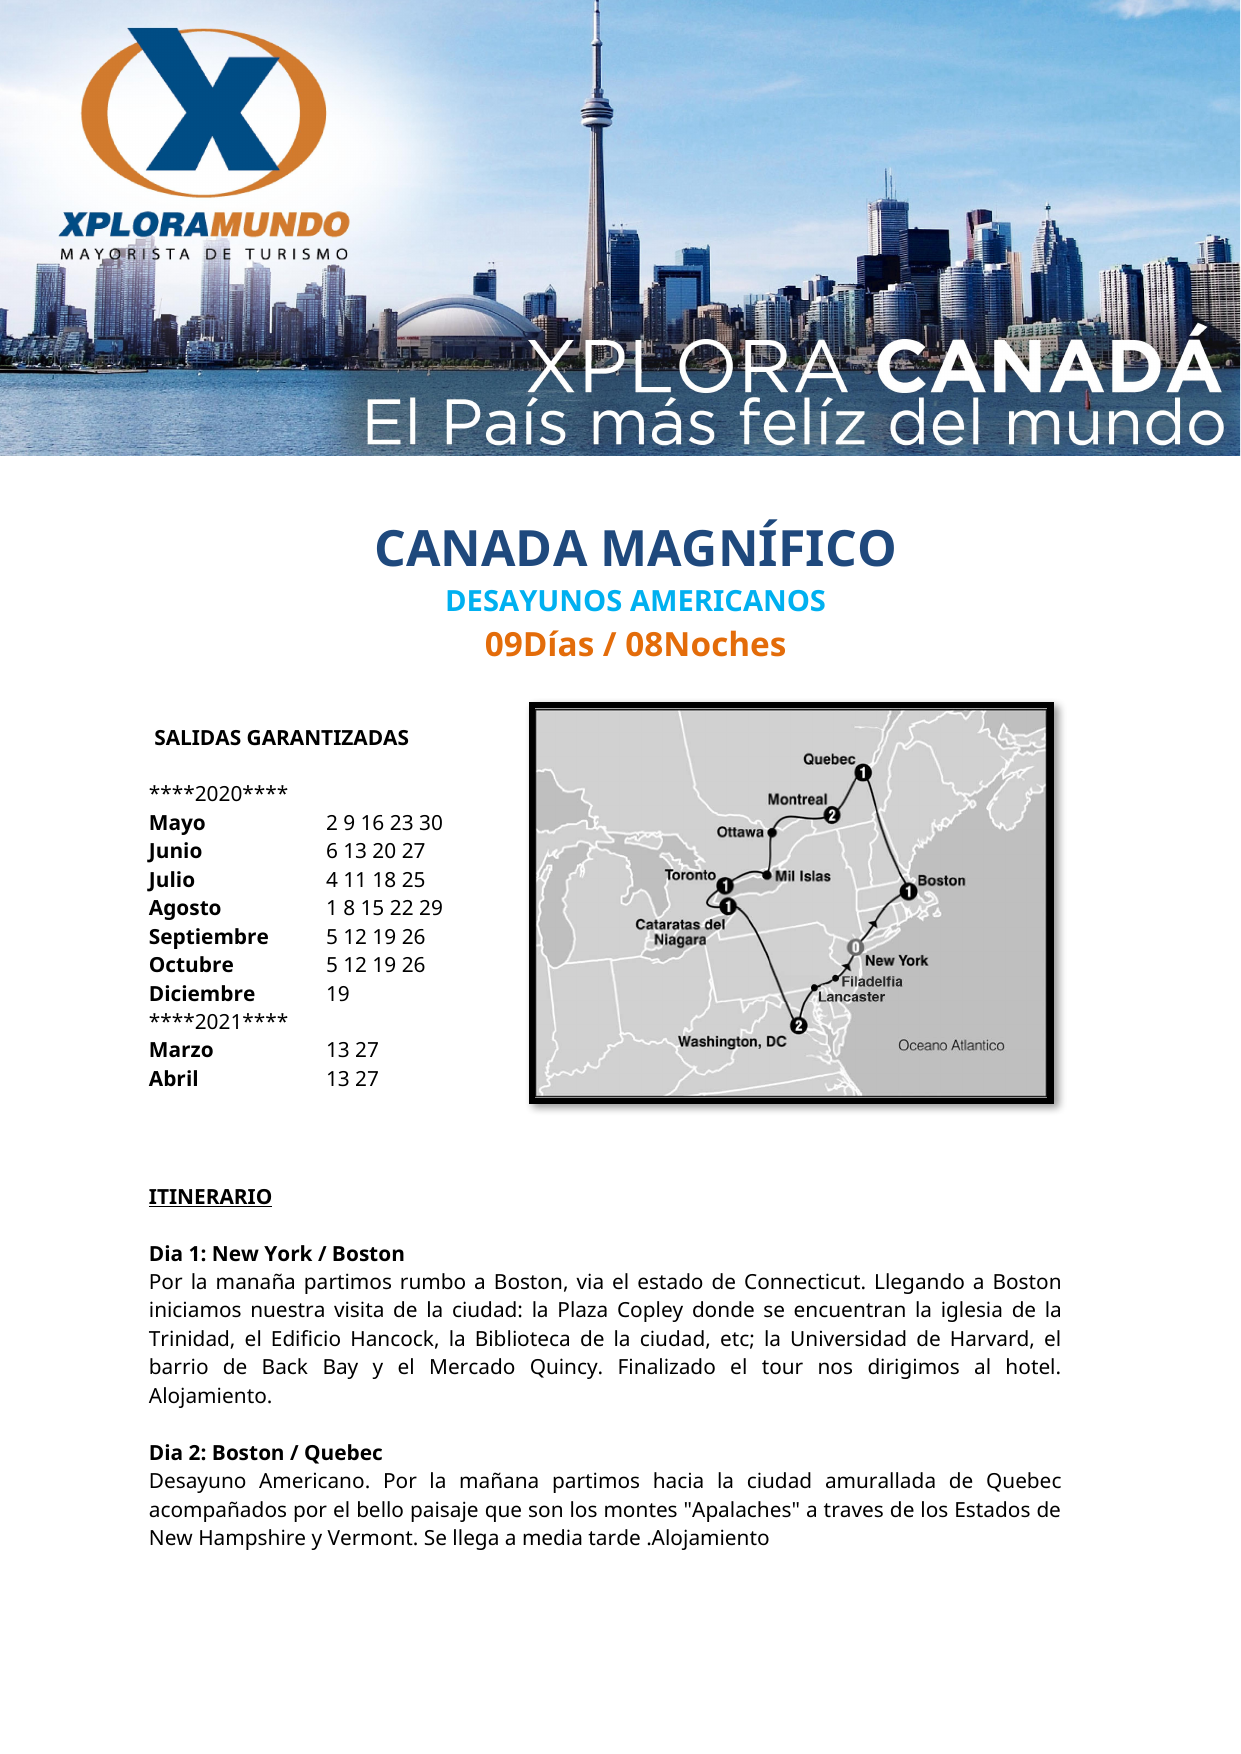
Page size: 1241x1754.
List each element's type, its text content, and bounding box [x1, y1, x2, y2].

picture [535, 1092, 1047, 1098]
text Diciembre 19 [149, 979, 1063, 1007]
text Marzo 13 27 [149, 1036, 1063, 1064]
text ITINERARIO [149, 1182, 1063, 1210]
text Mayo 2 9 16 23 30 [149, 808, 1063, 836]
text Dia 2: Boston / Quebec [149, 1438, 1063, 1466]
text CANADA MAGNÍFICO [208, 513, 1063, 581]
picture [535, 708, 1047, 723]
text SALIDAS GARANTIZADAS [149, 723, 1063, 751]
text Agosto 1 8 15 22 29 [149, 893, 1063, 922]
text 09Días / 08Noches [208, 620, 1063, 666]
text Dia 1: New York / Boston [149, 1239, 1063, 1267]
text ****2021**** [149, 1007, 1063, 1036]
text Julio 4 11 18 25 [149, 865, 1063, 893]
text Por la manaña partimos rumbo a Boston, via el estado de Connecticut. Llegando a Boston iniciamos nuestra visita de la ciudad: la Plaza Copley donde se encuentran la iglesia de la Trinidad, el Edificio Hancock, la Biblioteca de la ciudad, etc; la Universidad de Harvard, el barrio de Back Bay y el Mercado Quincy. Finalizado el tour nos dirigimos al hotel. Alojamiento. [149, 1267, 1063, 1409]
text Octubre 5 12 19 26 [149, 950, 1063, 979]
text Desayuno Americano. Por la mañana partimos hacia la ciudad amurallada de Quebec acompañados por el bello paisaje que son los montes "Apalaches" a traves de los Estados de New Hampshire y Vermont. Se llega a media tarde .Alojamiento [149, 1466, 1063, 1552]
text DESAYUNOS AMERICANOS [208, 581, 1063, 620]
picture [535, 751, 1047, 779]
text Junio 6 13 20 27 [149, 836, 1063, 865]
text Septiembre 5 12 19 26 [149, 922, 1063, 950]
text Abril 13 27 [149, 1064, 1063, 1092]
picture [0, 0, 1241, 456]
text ****2020**** [149, 779, 1063, 808]
